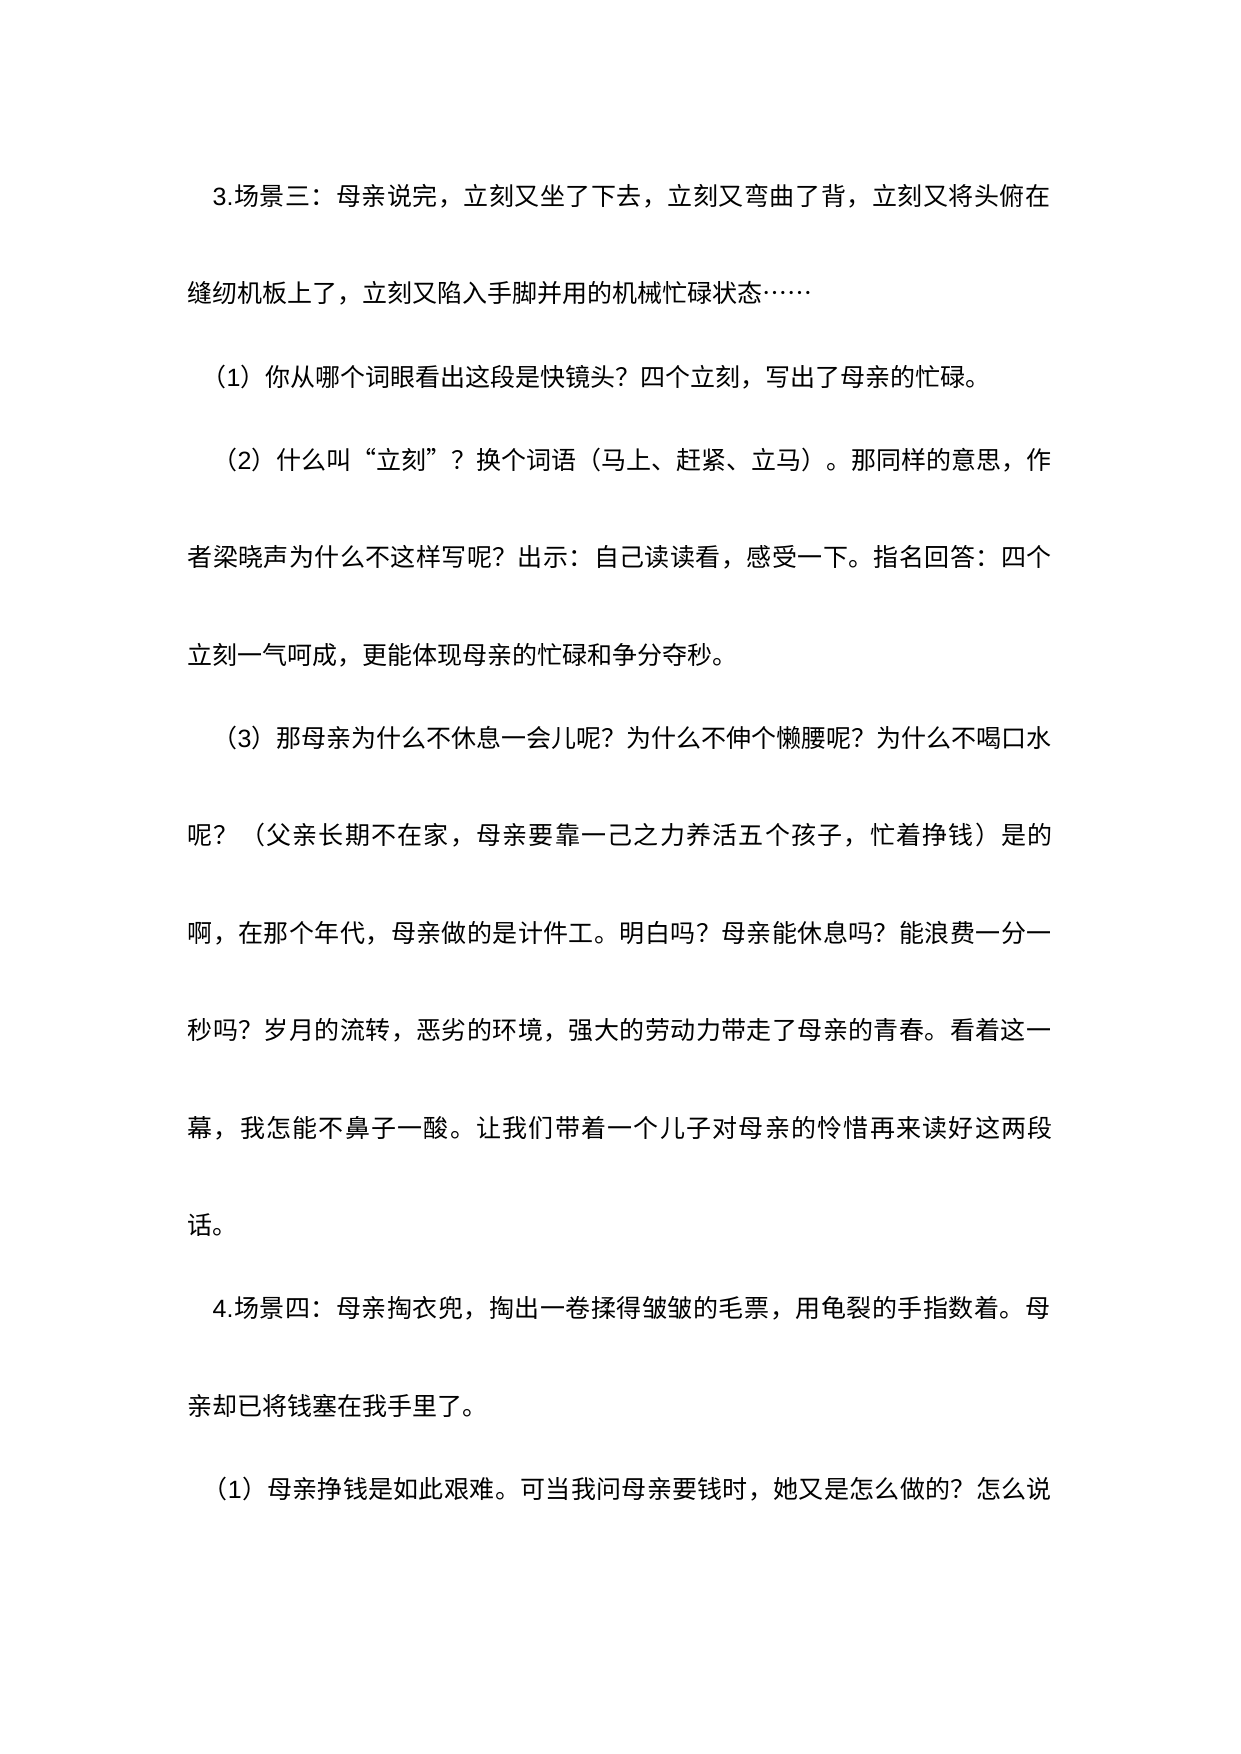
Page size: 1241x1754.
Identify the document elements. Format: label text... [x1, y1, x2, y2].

list （1）你从哪个词眼看出这段是快镜头？四个立刻，写出了母亲的忙碌。 [187, 343, 1053, 408]
list （3）那母亲为什么不休息一会儿呢？为什么不伸个懒腰呢？为什么不喝口水呢？（父亲长期不在家，母亲要靠一己之力养活五个孩子，忙着挣钱）是的啊，在那个年代，母亲做的是计件工。明白吗？母亲能休息吗？能浪费一分一秒吗？岁月的流转，恶劣的环境，强大的劳动力带走了母亲的青春。看着这一幕，我怎能不鼻子一酸。让我们带着一个儿子对母亲的怜惜再来读好这两段话。 [187, 704, 1053, 1256]
list 4.场景四：母亲掏衣兜，掏出一卷揉得皱皱的毛票，用龟裂的手指数着。母亲却已将钱塞在我手里了。 [187, 1274, 1053, 1437]
list 3.场景三：母亲说完，立刻又坐了下去，立刻又弯曲了背，立刻又将头俯在缝纫机板上了，立刻又陷入手脚并用的机械忙碌状态…… [187, 162, 1053, 324]
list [187, 1455, 1053, 1520]
list （2）什么叫“立刻”？换个词语（马上、赶紧、立马）。那同样的意思，作者梁晓声为什么不这样写呢？出示：自己读读看，感受一下。指名回答：四个立刻一气呵成，更能体现母亲的忙碌和争分夺秒。 [187, 426, 1053, 686]
